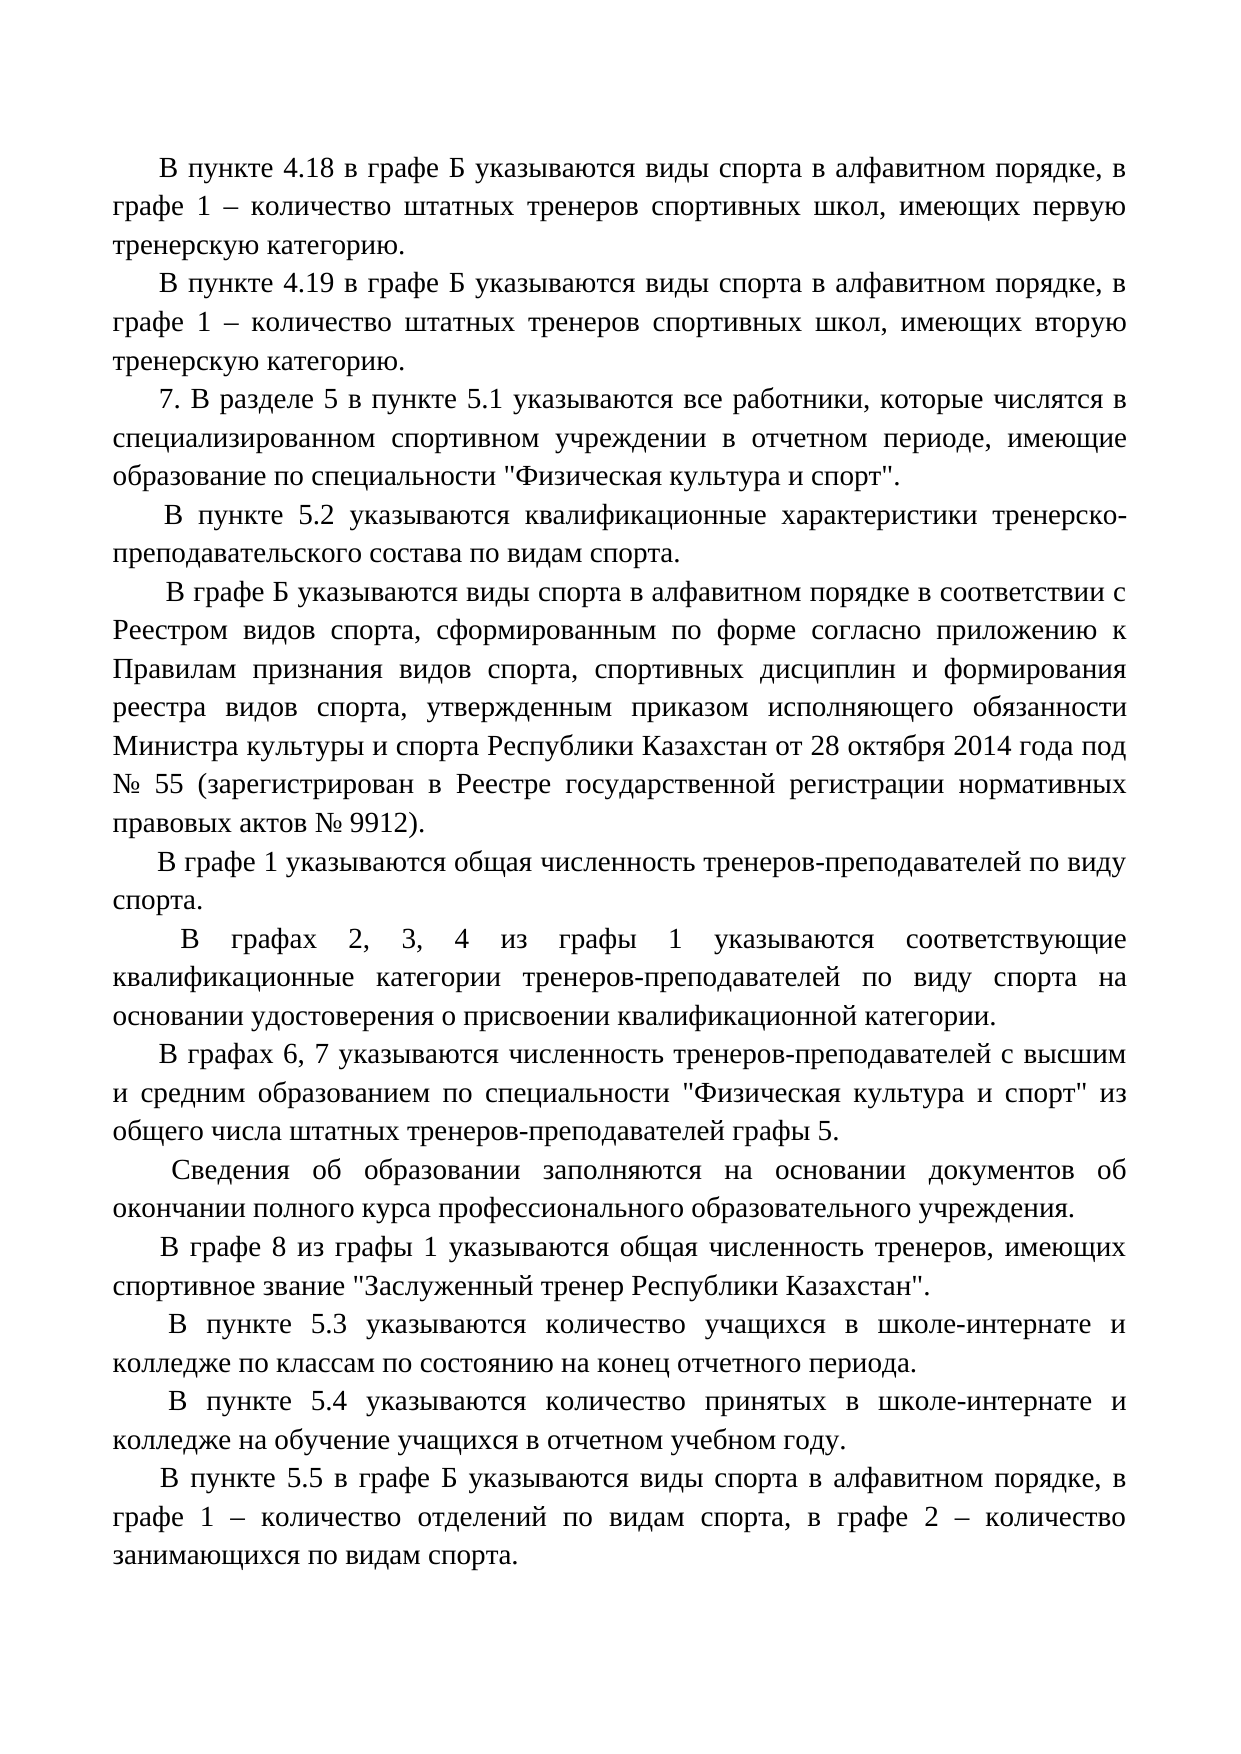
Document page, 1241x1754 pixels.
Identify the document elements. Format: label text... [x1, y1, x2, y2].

text В пункте 4.18 в графе Б указываются виды спорта в алфавитном порядке, в графе 1 – количество штатных тренеров спортивных школ, имеющих первую тренерскую категорию. [112, 150, 1128, 261]
text В графах 6, 7 указываются численность тренеров-преподавателей с высшим и средним образованием по специальности "Физическая культура и спорт" из общего числа штатных тренеров-преподавателей графы 5. [112, 1036, 1128, 1147]
text В графе 8 из графы 1 указываются общая численность тренеров, имеющих спортивное звание "Заслуженный тренер Республики Казахстан". [112, 1229, 1128, 1301]
text В пункте 5.3 указываются количество учащихся в школе-интернате и колледже по классам по состоянию на конец отчетного периода. [112, 1306, 1128, 1378]
text Сведения об образовании заполняются на основании документов об окончании полного курса профессионального образовательного учреждения. [112, 1152, 1128, 1224]
text В пункте 5.2 указываются квалификационные характеристики тренерско-преподавательского состава по видам спорта. [112, 497, 1128, 569]
text В графе Б указываются виды спорта в алфавитном порядке в соответствии с Реестром видов спорта, сформированным по форме согласно приложению к Правилам признания видов спорта, спортивных дисциплин и формирования реестра видов спорта, утвержденным приказом исполняющего обязанности Министра культуры и спорта Республики Казахстан от 28 октября 2014 года под № 55 (зарегистрирован в Реестре государственной регистрации нормативных правовых актов № 9912). [112, 574, 1128, 839]
text В графе 1 указываются общая численность тренеров-преподавателей по виду спорта. [112, 844, 1128, 916]
text В пункте 5.5 в графе Б указываются виды спорта в алфавитном порядке, в графе 1 – количество отделений по видам спорта, в графе 2 – количество занимающихся по видам спорта. [112, 1460, 1128, 1571]
text 7. В разделе 5 в пункте 5.1 указываются все работники, которые числятся в специализированном спортивном учреждении в отчетном периоде, имеющие образование по специальности "Физическая культура и спорт". [112, 381, 1128, 492]
text В графах 2, 3, 4 из графы 1 указываются соответствующие квалификационные категории тренеров-преподавателей по виду спорта на основании удостоверения о присвоении квалификационной категории. [112, 921, 1128, 1031]
text В пункте 4.19 в графе Б указываются виды спорта в алфавитном порядке, в графе 1 – количество штатных тренеров спортивных школ, имеющих вторую тренерскую категорию. [112, 266, 1128, 376]
text В пункте 5.4 указываются количество принятых в школе-интернате и колледже на обучение учащихся в отчетном учебном году. [112, 1383, 1128, 1455]
